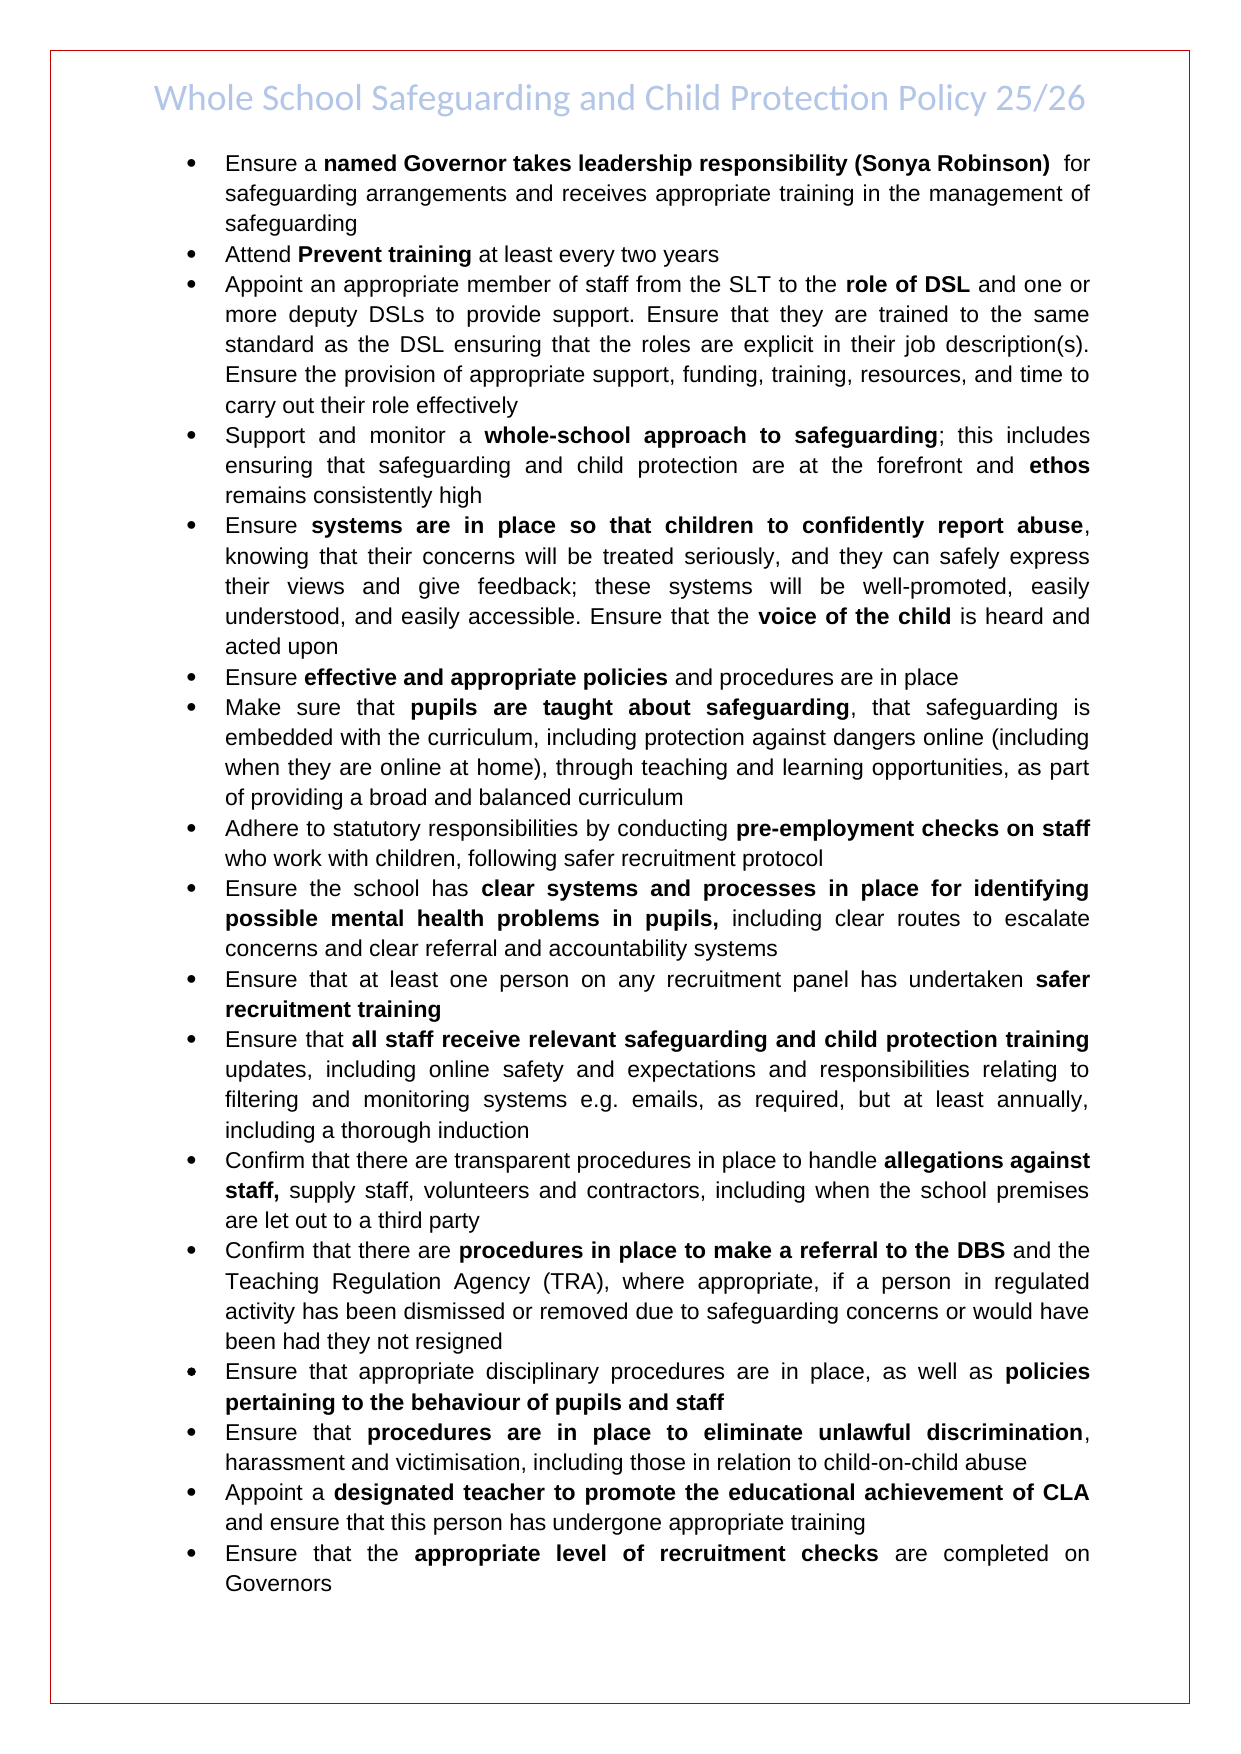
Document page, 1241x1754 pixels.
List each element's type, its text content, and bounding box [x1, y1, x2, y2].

list Ensure a named Governor takes leadership responsibility (Sonya Robinson) for safeguarding arrangements and receives appropriate training in the management of safeguarding [187, 150, 1090, 237]
list Appoint a designated teacher to promote the educational achievement of CLA and ensure that this person has undergone appropriate training [187, 1479, 1090, 1536]
list Confirm that there are procedures in place to make a referral to the DBS and the Teaching Regulation Agency (TRA), where appropriate, if a person in regulated activity has been dismissed or removed due to safeguarding concerns or would have been had they not resigned [187, 1237, 1090, 1354]
list Ensure effective and appropriate policies and procedures are in place [187, 663, 1090, 690]
list Ensure that all staff receive relevant safeguarding and child protection training updates, including online safety and expectations and responsibilities relating to filtering and monitoring systems e.g. emails, as required, but at least annually, including a thorough induction [187, 1026, 1090, 1143]
list Confirm that there are transparent procedures in place to handle allegations against staff, supply staff, volunteers and contractors, including when the school premises are let out to a third party [187, 1147, 1090, 1234]
list Ensure systems are in place so that children to confidently report abuse, knowing that their concerns will be treated seriously, and they can safely express their views and give feedback; these systems will be well-promoted, easily understood, and easily accessible. Ensure that the voice of the child is heard and acted upon [187, 512, 1090, 660]
list Appoint an appropriate member of staff from the SLT to the role of DSL and one or more deputy DSLs to provide support. Ensure that they are trained to the same standard as the DSL ensuring that the roles are explicit in their job description(s). Ensure the provision of appropriate support, funding, training, resources, and time to carry out their role effectively [187, 271, 1090, 418]
list Ensure the school has clear systems and processes in place for identifying possible mental health problems in pupils, including clear routes to escalate concerns and clear referral and accountability systems [187, 875, 1090, 962]
list Make sure that pupils are taught about safeguarding, that safeguarding is embedded with the curriculum, including protection against dangers online (including when they are online at home), through teaching and learning opportunities, as part of providing a broad and balanced curriculum [187, 694, 1090, 811]
list Adhere to statutory responsibilities by conducting pre-employment checks on staff who work with children, following safer recruitment protocol [187, 814, 1090, 871]
list Ensure that the appropriate level of recruitment checks are completed on Governors [187, 1539, 1090, 1596]
list Ensure that procedures are in place to eliminate unlawful discrimination, harassment and victimisation, including those in relation to child-on-child abuse [187, 1419, 1090, 1475]
list Ensure that appropriate disciplinary procedures are in place, as well as policies pertaining to the behaviour of pupils and staff [187, 1358, 1090, 1415]
list Support and monitor a whole-school approach to safeguarding; this includes ensuring that safeguarding and child protection are at the forefront and ethos remains consistently high [187, 422, 1090, 509]
list Ensure that at least one person on any recruitment panel has undertaken safer recruitment training [187, 966, 1090, 1022]
list Attend Prevent training at least every two years [187, 241, 1090, 267]
